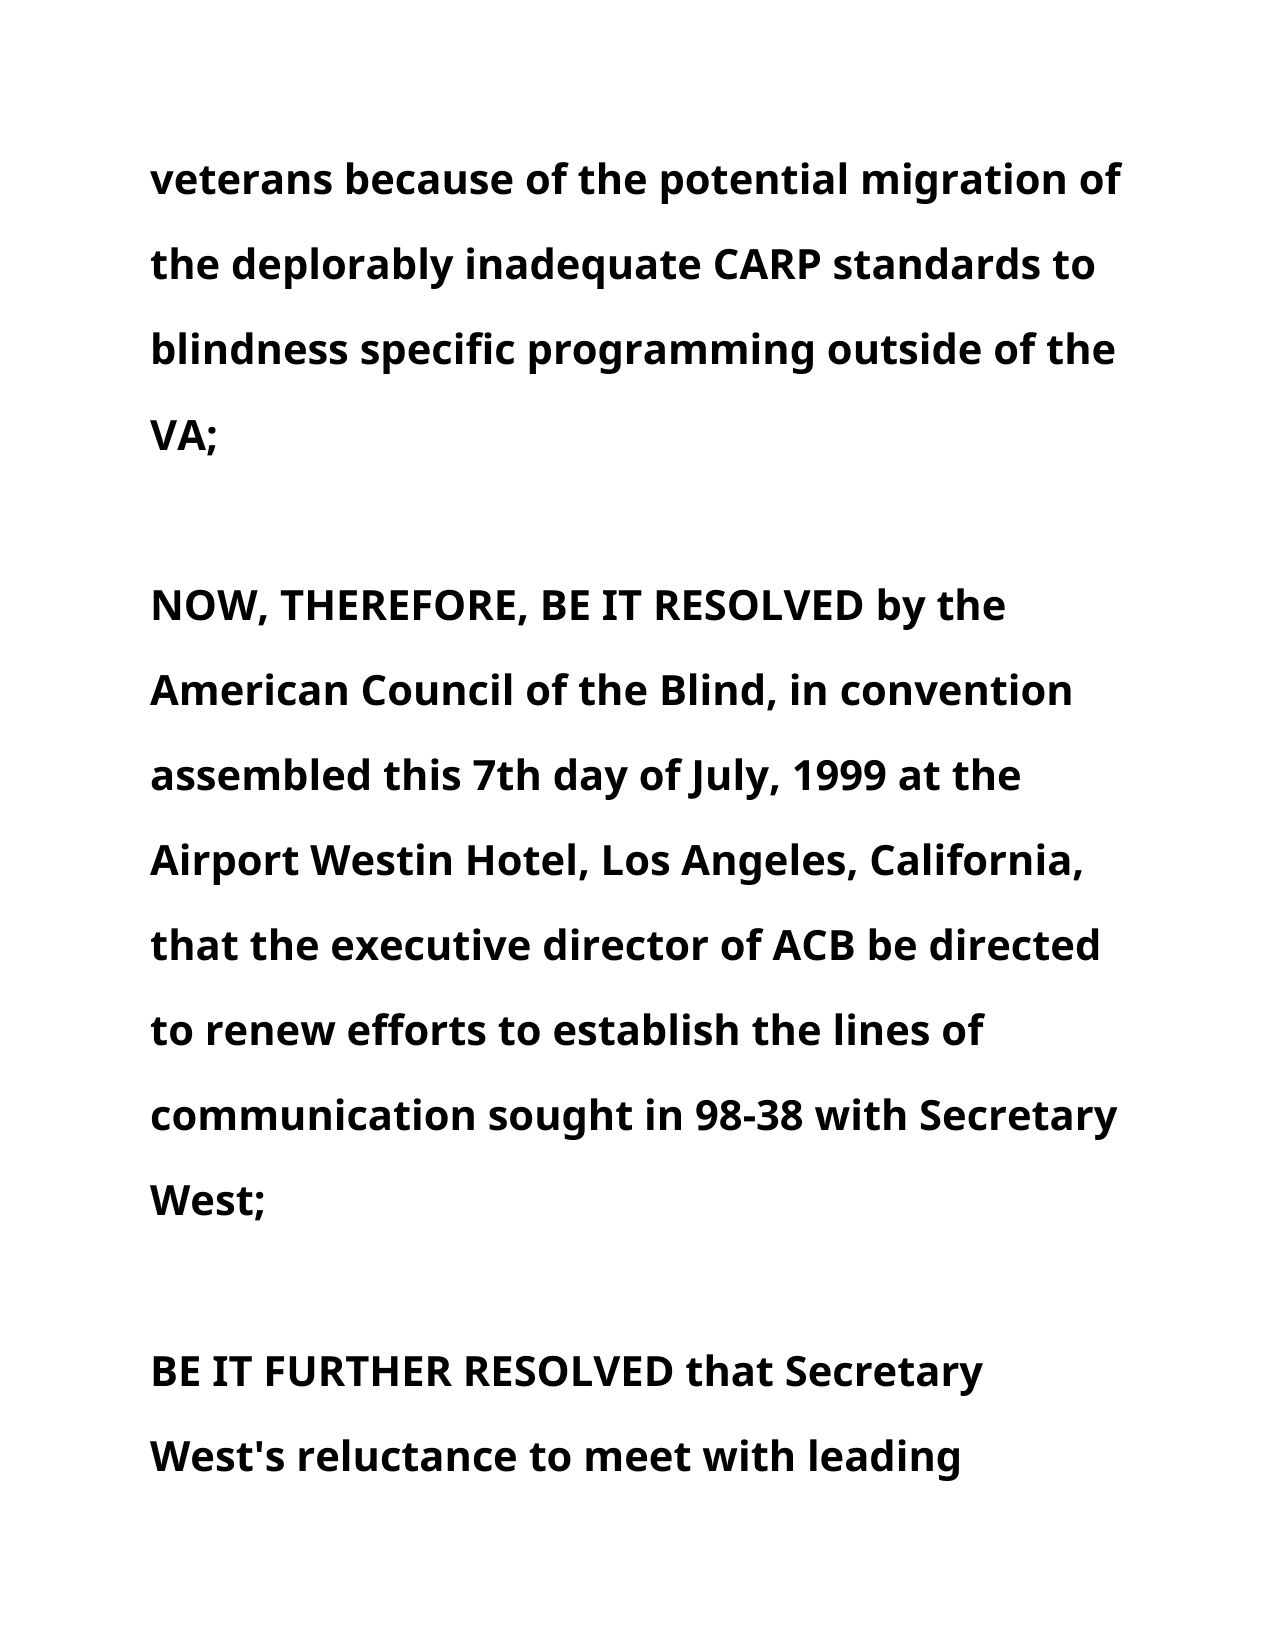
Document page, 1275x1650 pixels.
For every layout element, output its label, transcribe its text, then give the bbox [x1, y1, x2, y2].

text NOW, THEREFORE, BE IT RESOLVED by the American Council of the Blind, in convention assembled this 7th day of July, 1999 at the Airport Westin Hotel, Los Angeles, California, that the executive director of ACB be directed to renew efforts to establish the lines of communication sought in 98-38 with Secretary West; [150, 576, 1125, 1228]
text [150, 1341, 1125, 1483]
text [150, 150, 1125, 462]
